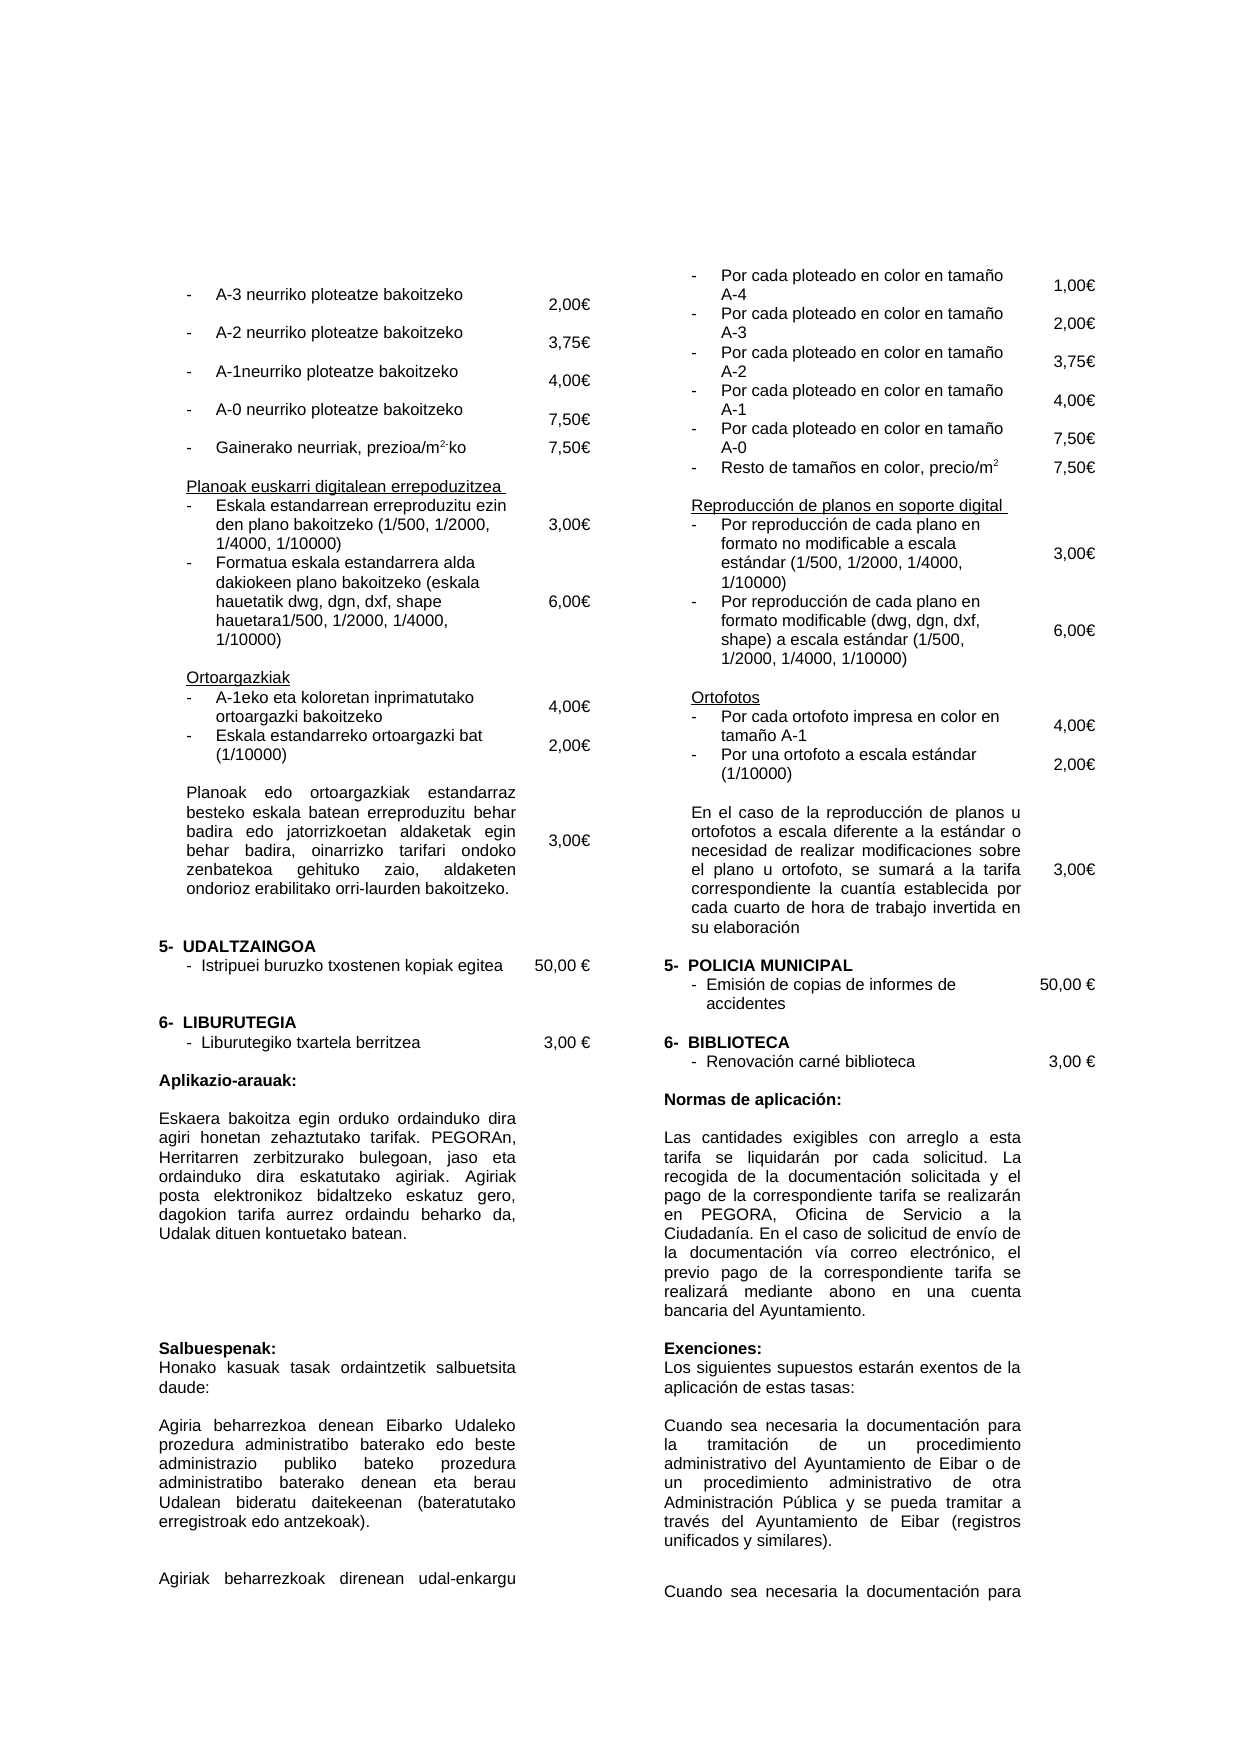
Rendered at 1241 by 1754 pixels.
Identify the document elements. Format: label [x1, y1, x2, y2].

table_cell [140, 266, 645, 1601]
table_cell [645, 266, 1147, 1601]
